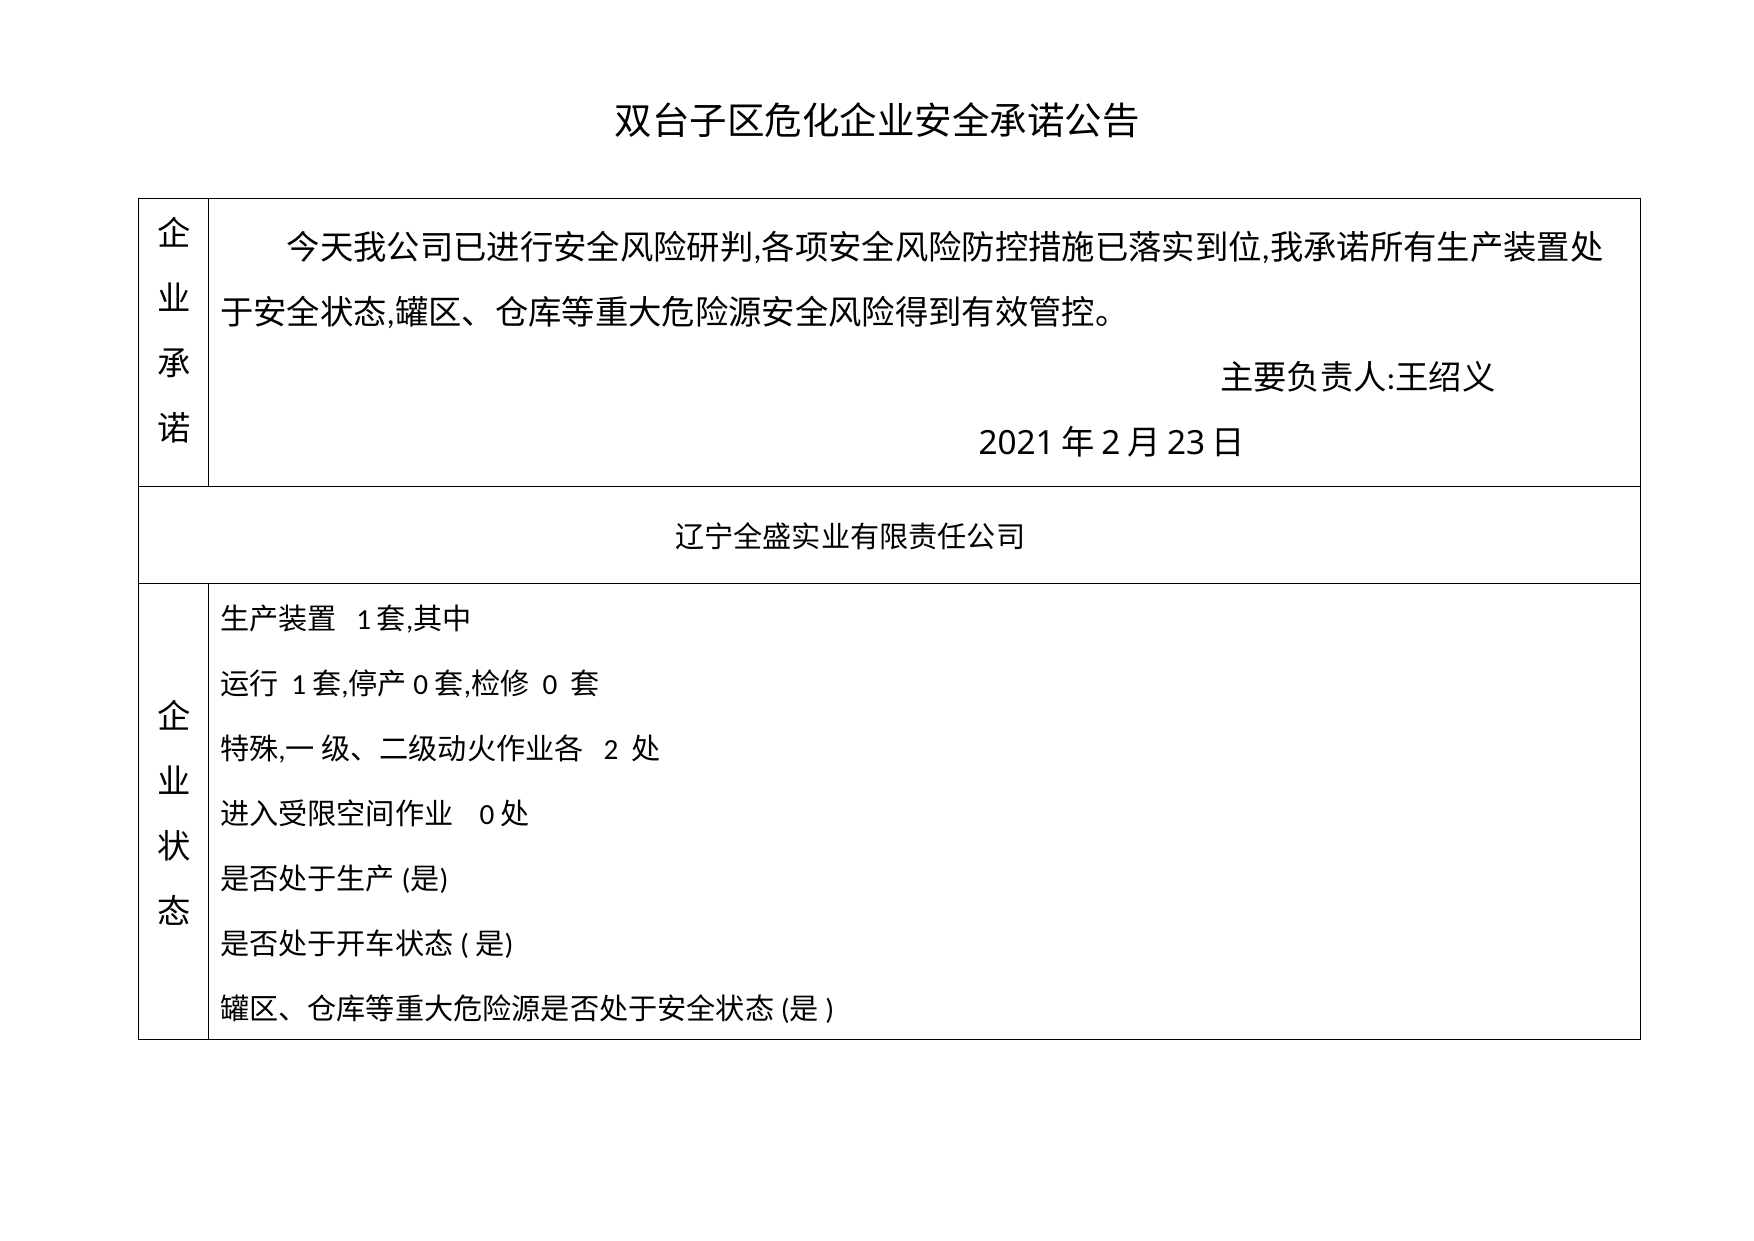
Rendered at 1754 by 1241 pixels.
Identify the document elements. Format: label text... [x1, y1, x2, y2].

table_cell 企业状态 [139, 584, 208, 1039]
table_cell 生产装置 1套,其中 运行 1套,停产 0 套,检修 0 套 特殊,一 级、二级动火作业各 2 处 进入受限空间作业 0 处 是否处于生产 (是) 是否处于开车状态 ( 是) 罐区、仓库等重大危险源是否处于安全状态 (是 ) [209, 584, 1640, 1039]
table_cell 辽宁全盛实业有限责任公司 [139, 487, 1640, 583]
table_cell 企业承诺 [139, 199, 208, 486]
table_cell 今天我公司已进行安全风险研判,各项安全风险防控措施已落实到位,我承诺所有生产装置处于安全状态,罐区、仓库等重大危险源安全风险得到有效管控。 主要负责人:王绍义 2021年2月23日 [209, 199, 1640, 486]
